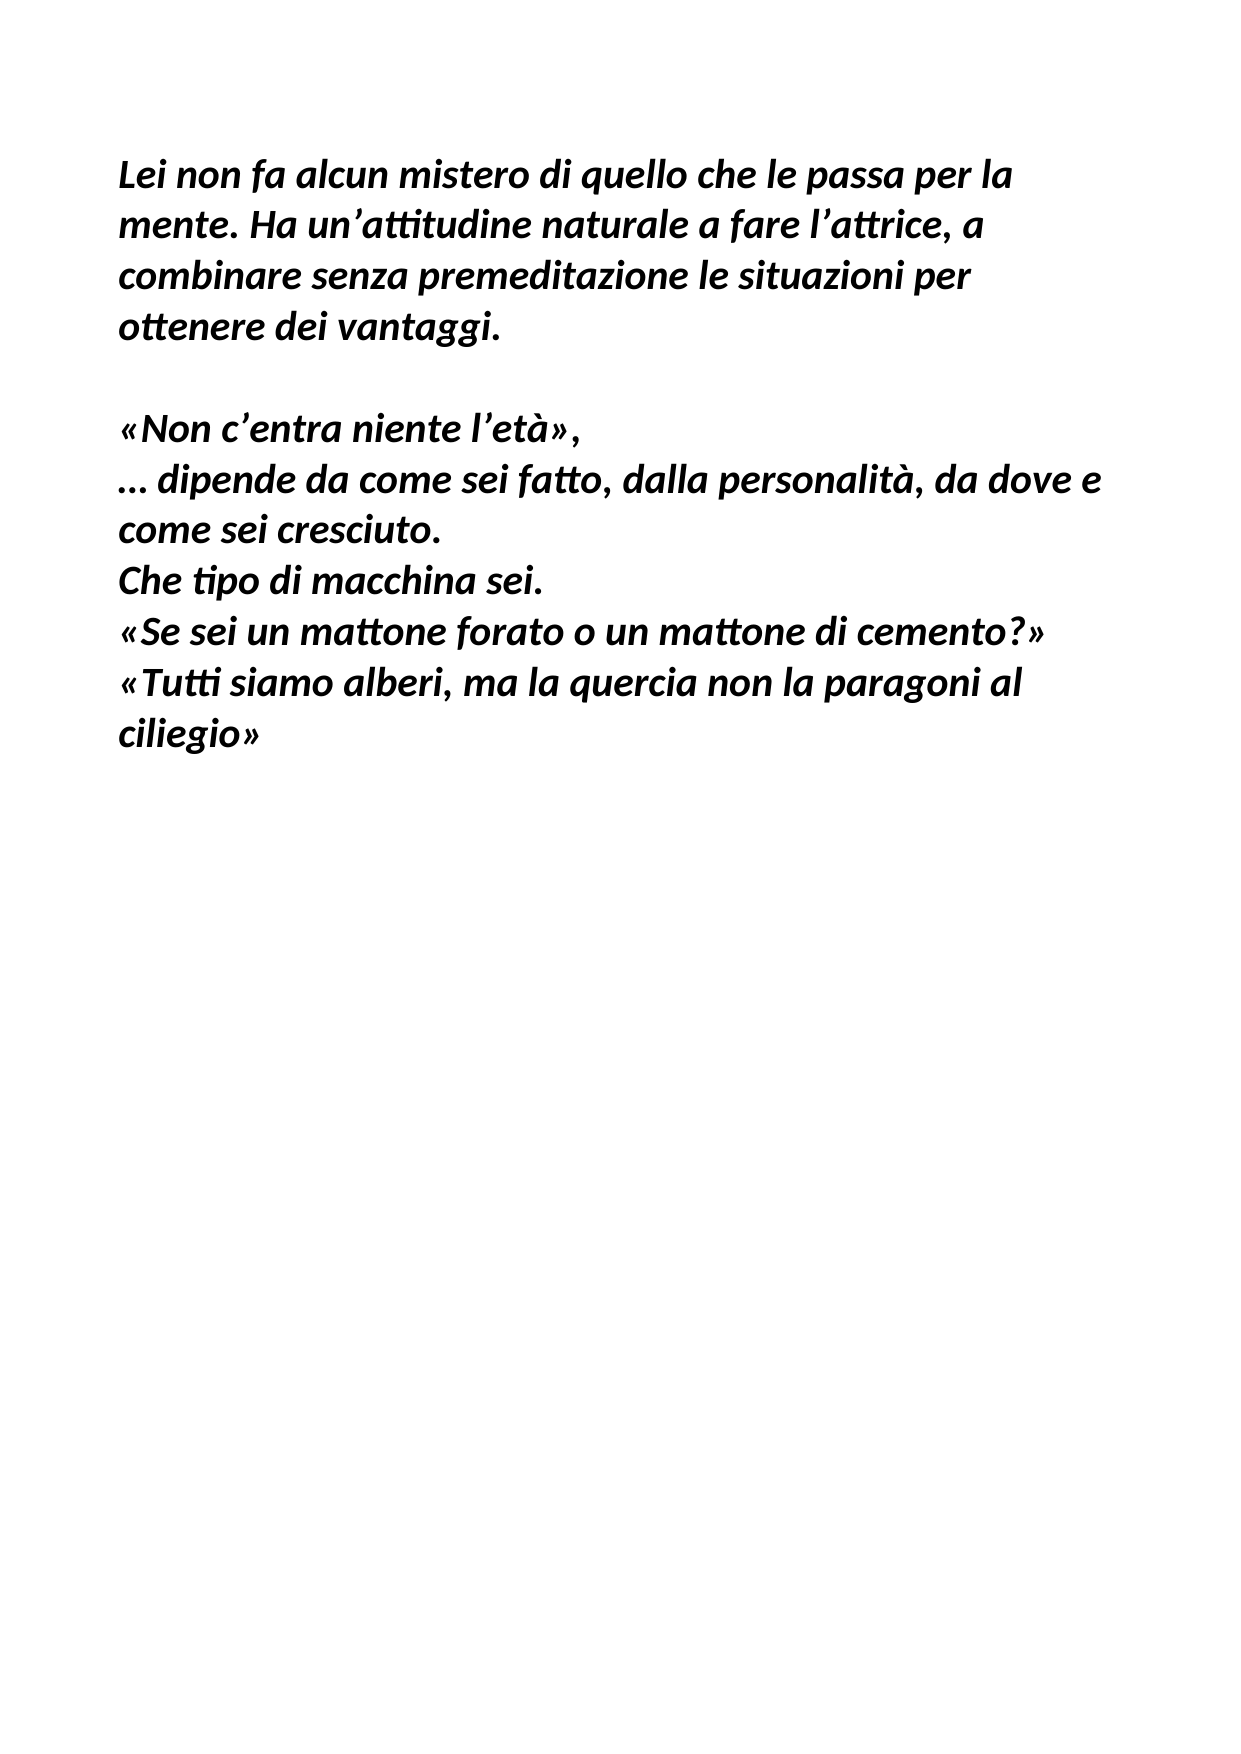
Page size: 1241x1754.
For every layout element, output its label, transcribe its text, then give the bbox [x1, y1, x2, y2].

text «Non c’entra niente l’età», [118, 402, 1122, 453]
text Che tipo di macchina sei. [118, 554, 1122, 605]
text ciliegio» [118, 707, 1122, 758]
text … dipende da come sei fatto, dalla personalità, da dove e come sei cresciuto. [118, 453, 1122, 554]
text «Se sei un mattone forato o un mattone di cemento?» «Tutti siamo alberi, ma la quercia non la paragoni al [118, 605, 1122, 707]
text Lei non fa alcun mistero di quello che le passa per la mente. Ha un’attitudine naturale a fare l’attrice, a combinare senza premeditazione le situazioni per ottenere dei vantaggi. [118, 148, 1122, 351]
